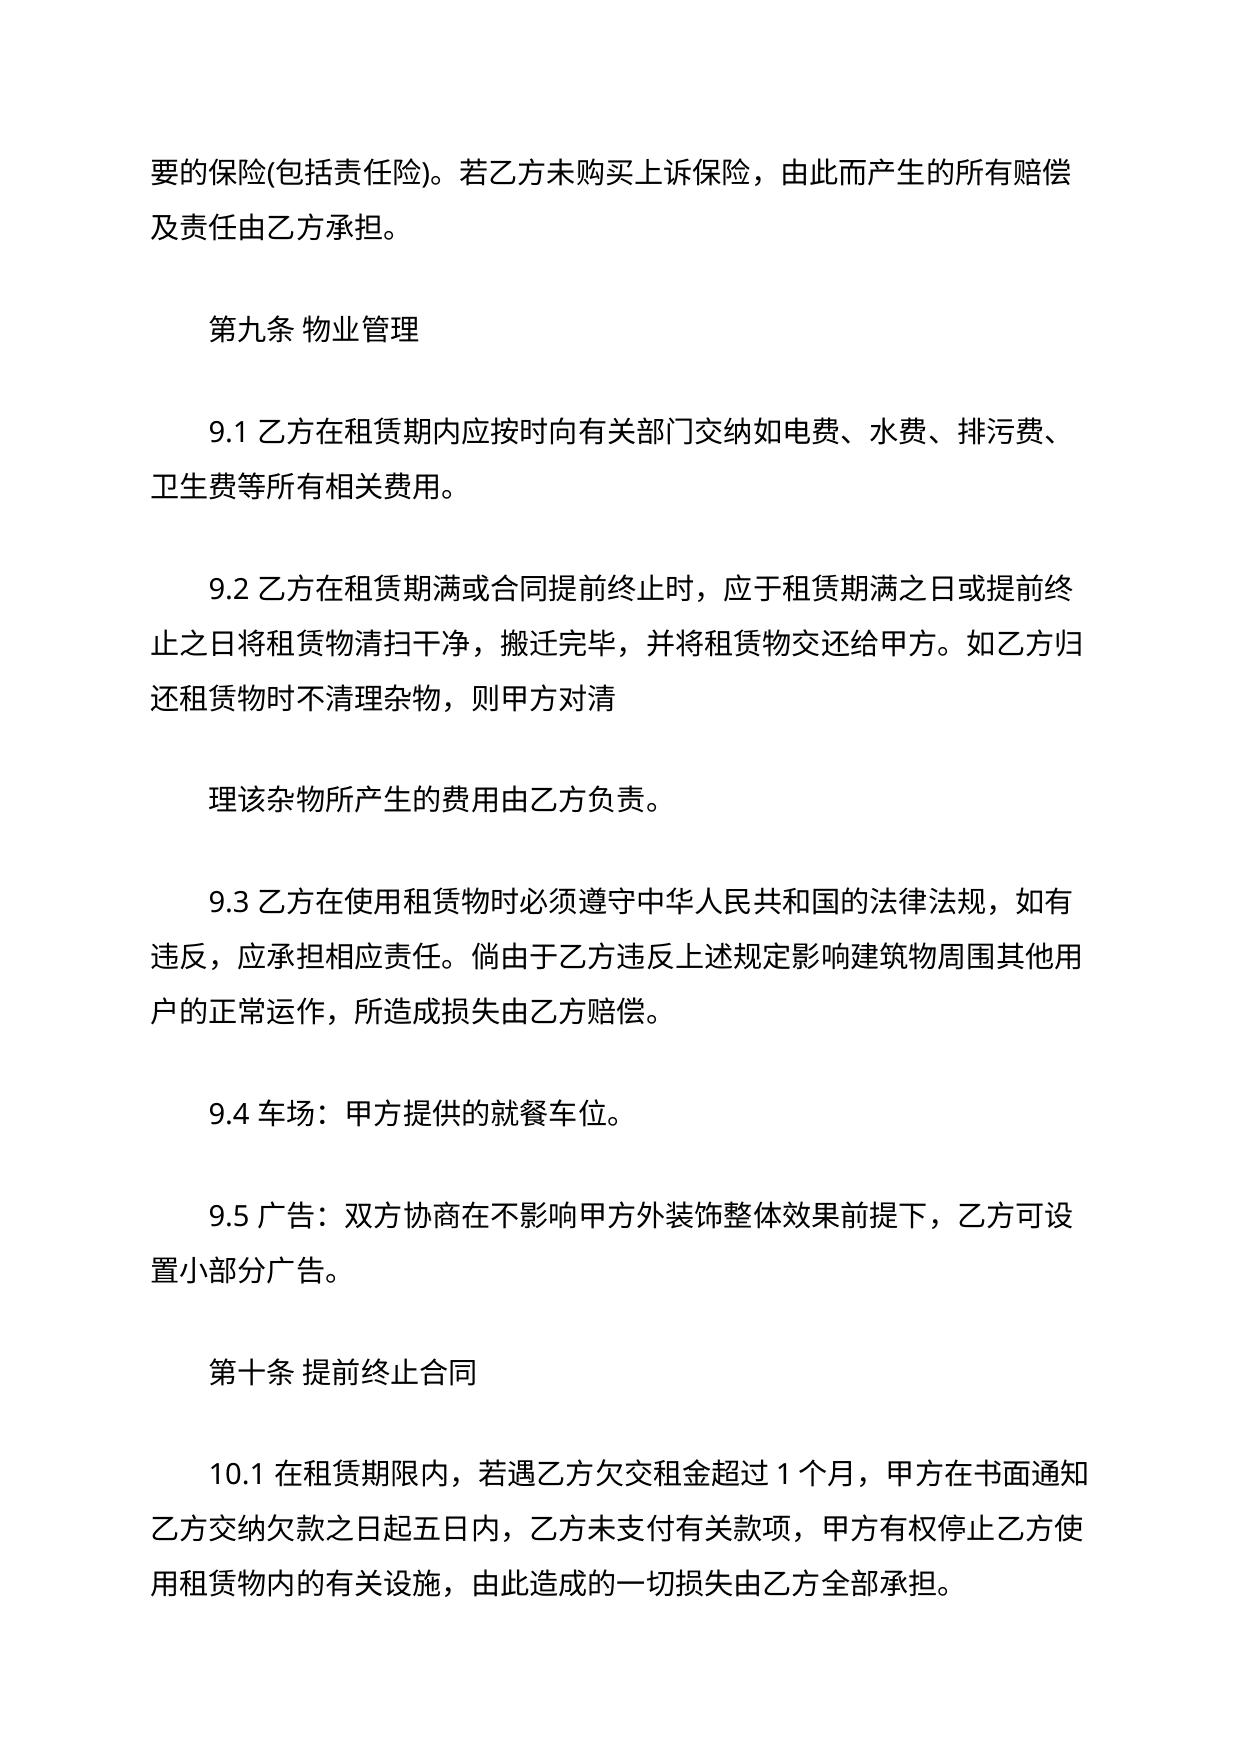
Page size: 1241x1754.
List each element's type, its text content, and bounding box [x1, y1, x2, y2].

text 10.1 在租赁期限内，若遇乙方欠交租金超过1个月，甲方在书面通知乙方交纳欠款之日起五日内，乙方未支付有关款项，甲方有权停止乙方使用租赁物内的有关设施，由此造成的一切损失由乙方全部承担。 [150, 1451, 1090, 1603]
text 9.4 车场：甲方提供的就餐车位。 [150, 1090, 1090, 1133]
text 9.2 乙方在租赁期满或合同提前终止时，应于租赁期满之日或提前终止之日将租赁物清扫干净，搬迁完毕，并将租赁物交还给甲方。如乙方归还租赁物时不清理杂物，则甲方对清 [150, 565, 1090, 717]
text 9.5 广告：双方协商在不影响甲方外装饰整体效果前提下，乙方可设置小部分广告。 [150, 1192, 1090, 1290]
text 9.1 乙方在租赁期内应按时向有关部门交纳如电费、水费、排污费、卫生费等所有相关费用。 [150, 408, 1090, 506]
text 第九条 物业管理 [150, 307, 1090, 349]
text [150, 150, 1090, 247]
text 第十条 提前终止合同 [150, 1349, 1090, 1391]
text 9.3 乙方在使用租赁物时必须遵守中华人民共和国的法律法规，如有违反，应承担相应责任。倘由于乙方违反上述规定影响建筑物周围其他用户的正常运作，所造成损失由乙方赔偿。 [150, 879, 1090, 1031]
text 理该杂物所产生的费用由乙方负责。 [150, 777, 1090, 819]
